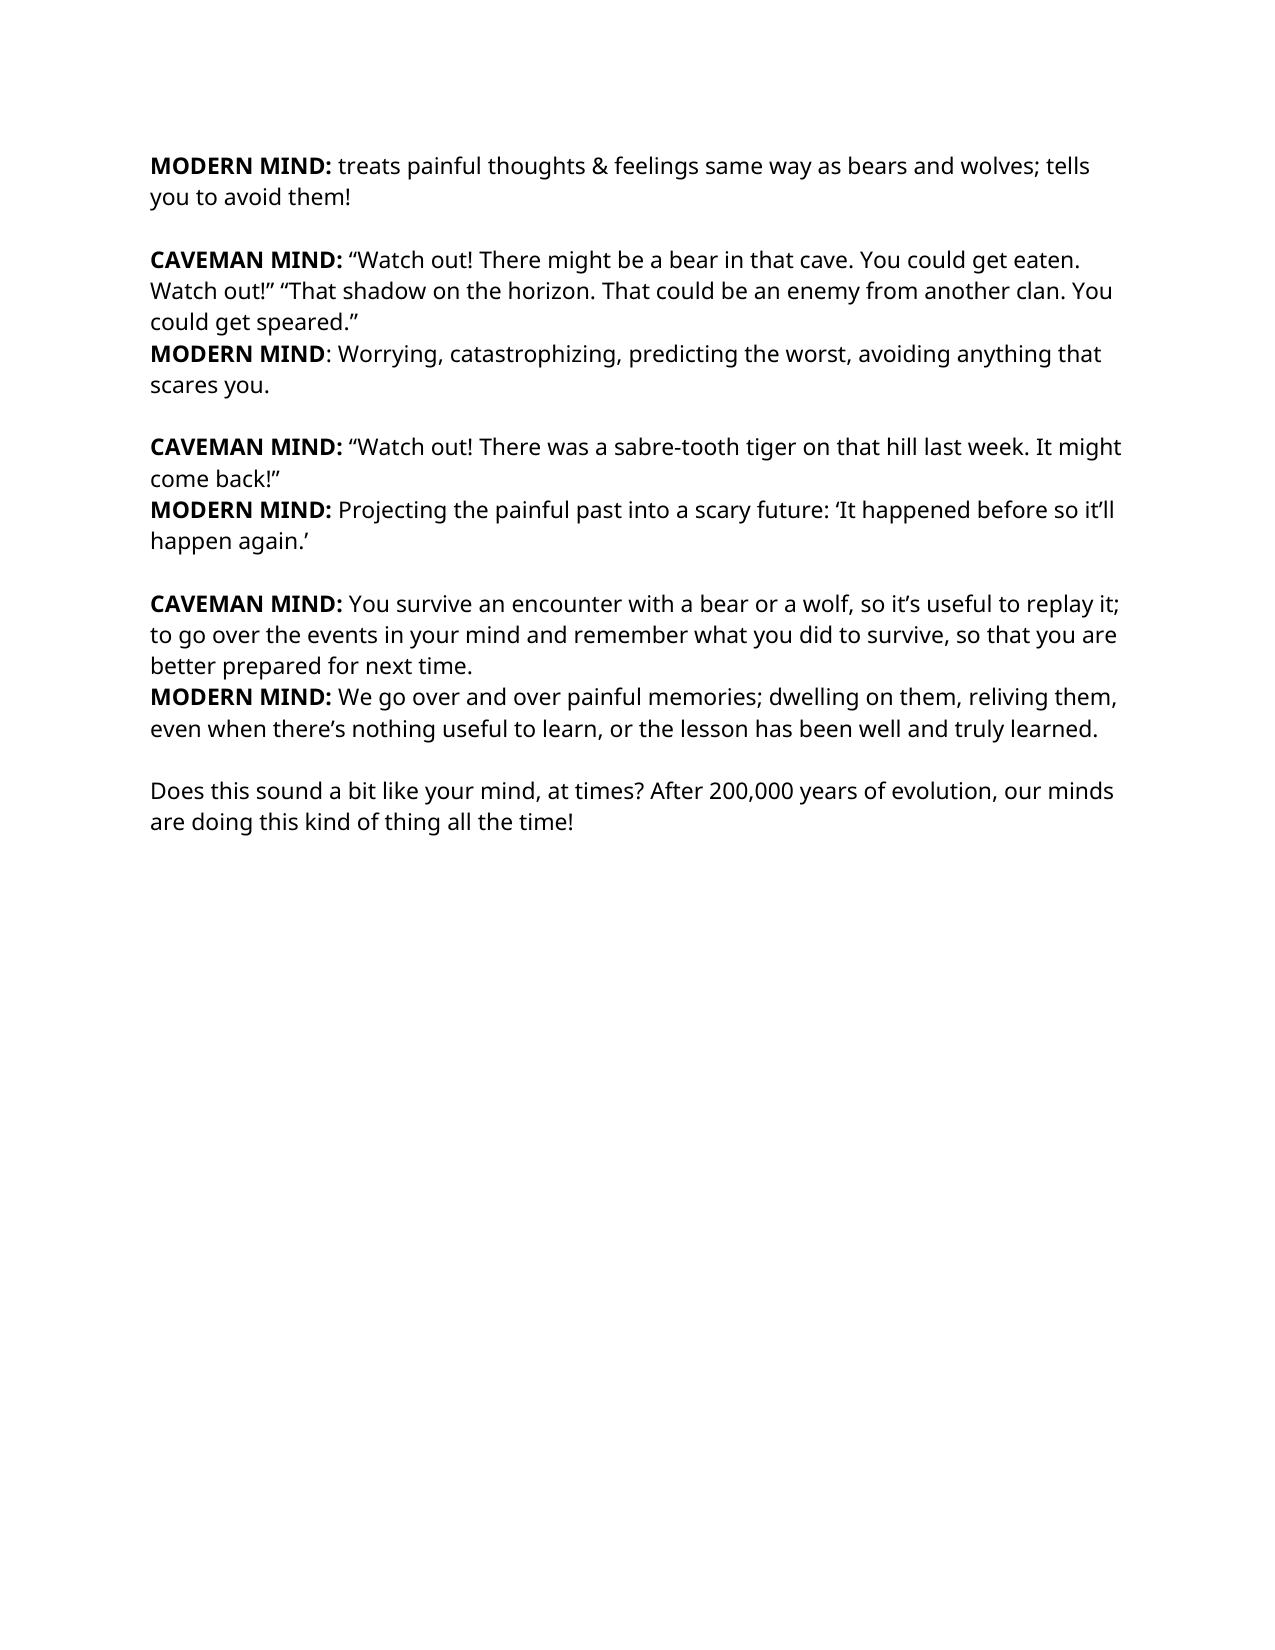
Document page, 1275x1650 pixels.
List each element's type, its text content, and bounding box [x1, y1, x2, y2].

text Does this sound a bit like your mind, at times? After 200,000 years of evolution, our minds are doing this kind of thing all the time! [150, 775, 1125, 837]
text CAVEMAN MIND: “Watch out! There might be a bear in that cave. You could get eaten. Watch out!” “That shadow on the horizon. That could be an enemy from another clan. You could get speared.” [150, 244, 1125, 337]
text CAVEMAN MIND: “Watch out! There was a sabre-tooth tiger on that hill last week. It might come back!” [150, 431, 1125, 494]
text CAVEMAN MIND: You survive an encounter with a bear or a wolf, so it’s useful to replay it; to go over the events in your mind and remember what you did to survive, so that you are better prepared for next time. [150, 587, 1125, 681]
text MODERN MIND: Worrying, catastrophizing, predicting the worst, avoiding anything that scares you. [150, 337, 1125, 400]
text MODERN MIND: Projecting the painful past into a scary future: ‘It happened before so it’ll happen again.’ [150, 494, 1125, 556]
text MODERN MIND: treats painful thoughts & feelings same way as bears and wolves; tells you to avoid them! [150, 150, 1125, 212]
text MODERN MIND: We go over and over painful memories; dwelling on them, reliving them, even when there’s nothing useful to learn, or the lesson has been well and truly learned. [150, 681, 1125, 744]
